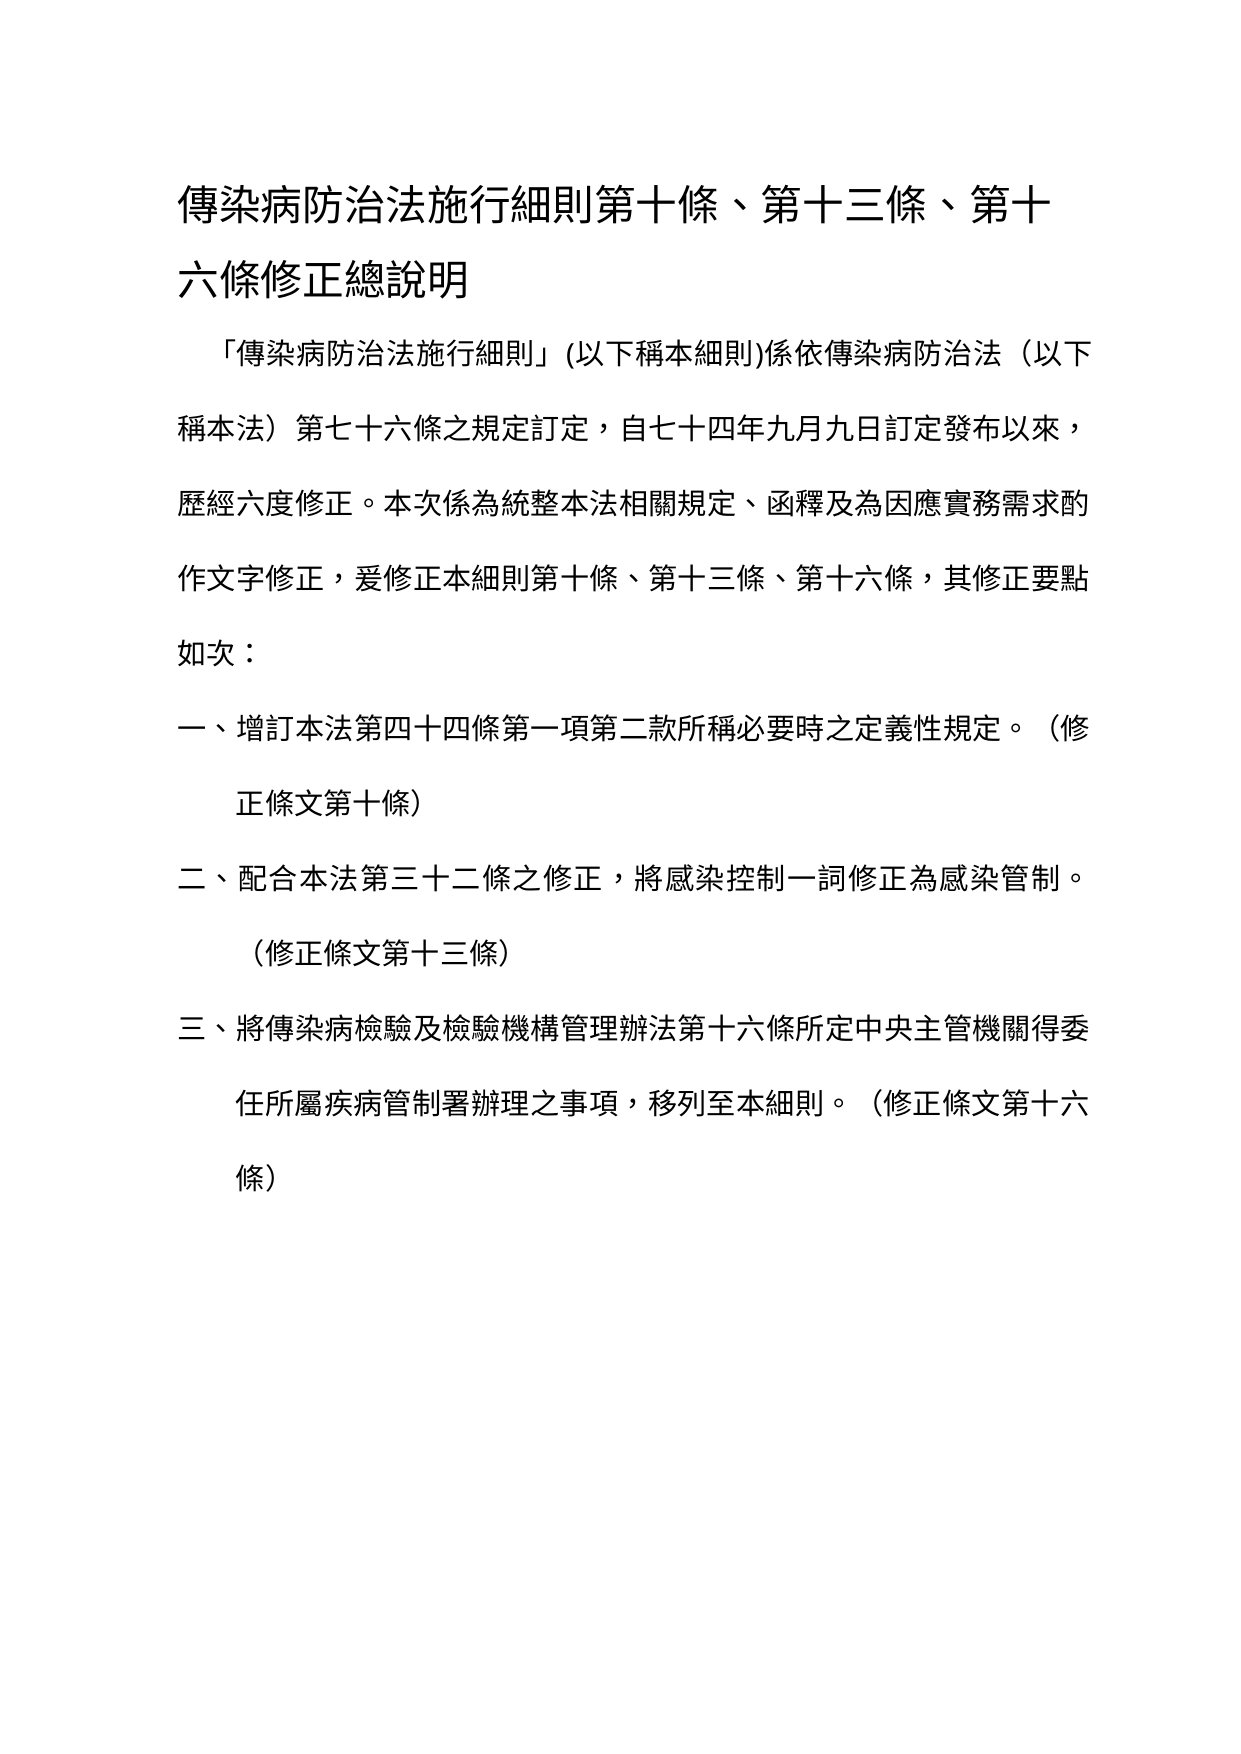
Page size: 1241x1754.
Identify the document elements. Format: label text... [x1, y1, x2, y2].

text 傳染病防治法施行細則第十條、第十三條、第十六條修正總說明 [177, 164, 1092, 314]
text 「傳染病防治法施行細則」(以下稱本細則)係依傳染病防治法（以下稱本法）第七十六條之規定訂定，自七十四年九月九日訂定發布以來，歷經六度修正。本次係為統整本法相關規定、函釋及為因應實務需求酌作文字修正，爰修正本細則第十條、第十三條、第十六條，其修正要點如次： [177, 314, 1092, 689]
text 二、配合本法第三十二條之修正，將感染控制一詞修正為感染管制。（修正條文第十三條） [177, 839, 1092, 989]
text 一、增訂本法第四十四條第一項第二款所稱必要時之定義性規定。（修正條文第十條） [177, 689, 1092, 839]
text 三、將傳染病檢驗及檢驗機構管理辦法第十六條所定中央主管機關得委任所屬疾病管制署辦理之事項，移列至本細則。（修正條文第十六條） [177, 989, 1092, 1214]
